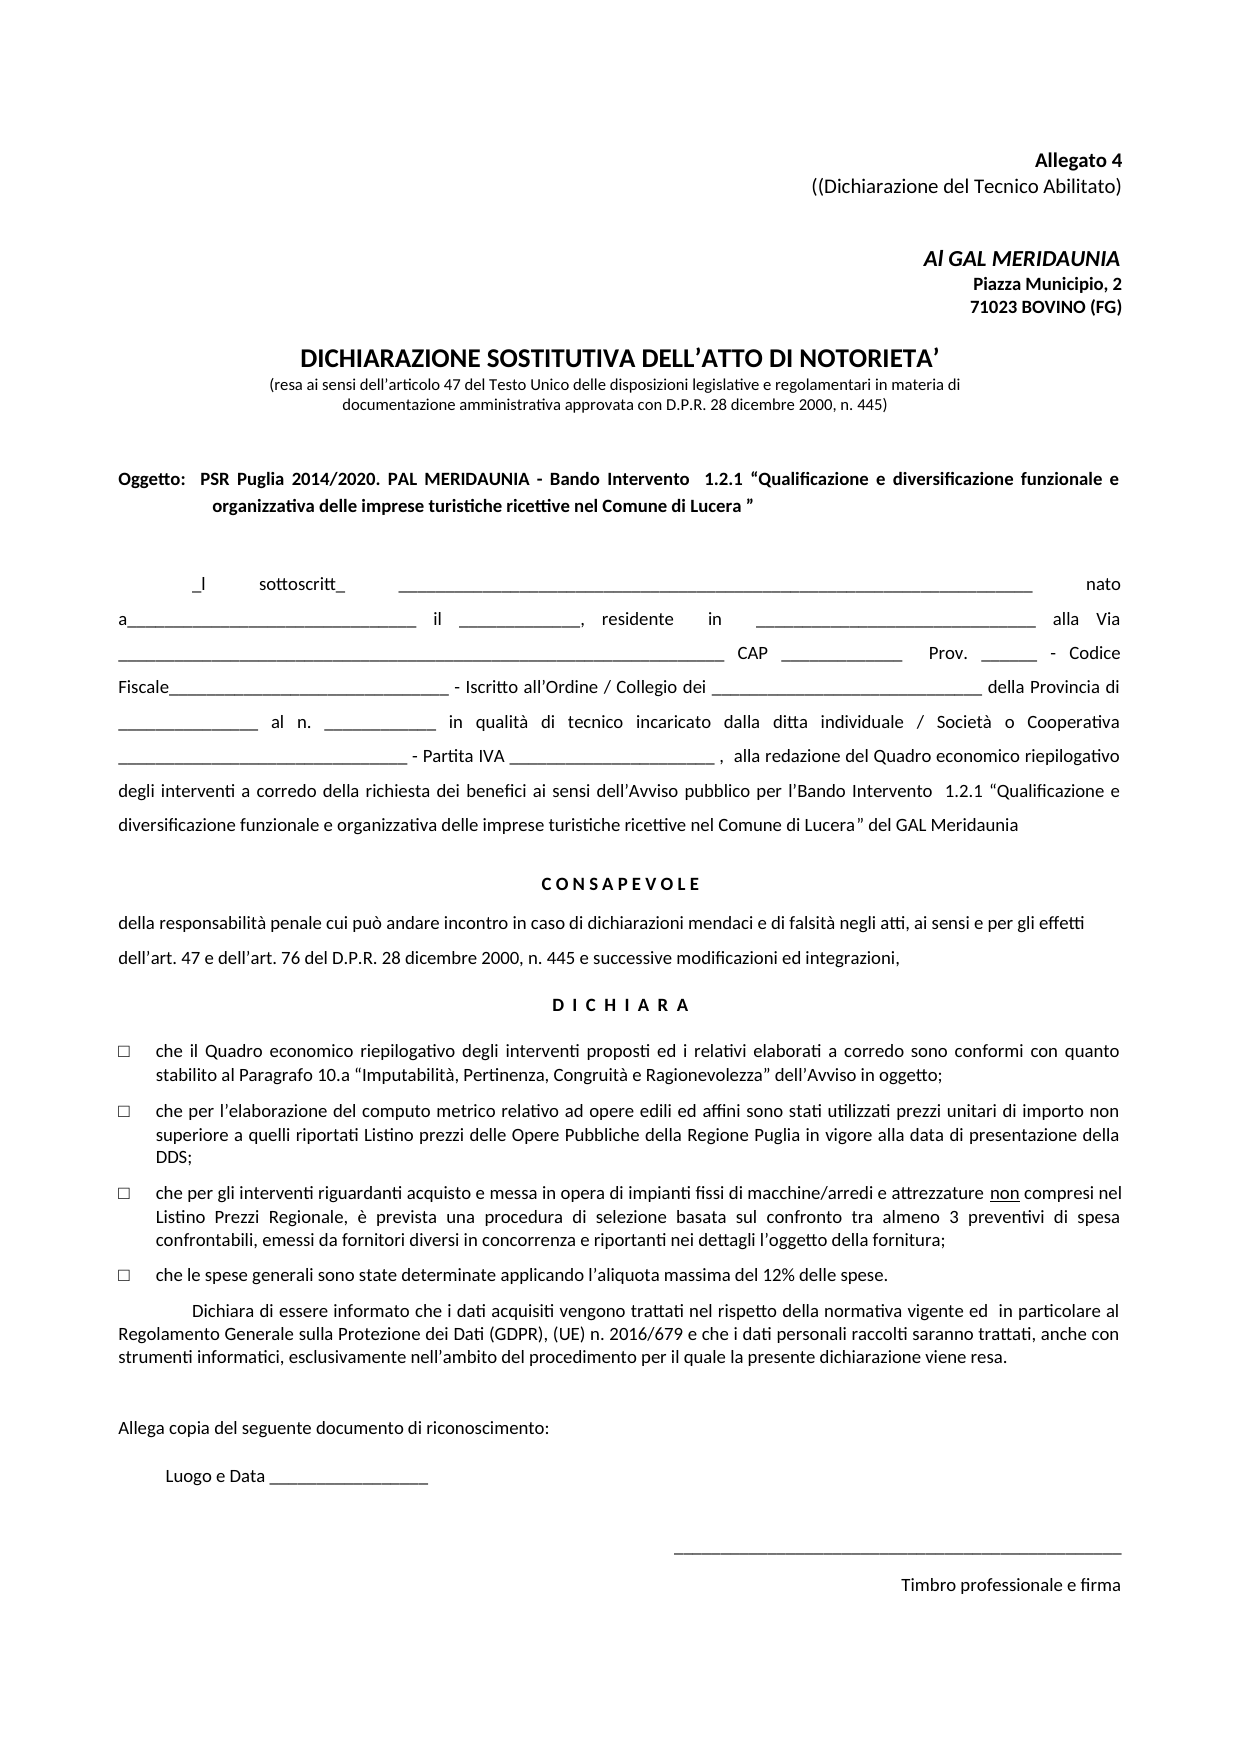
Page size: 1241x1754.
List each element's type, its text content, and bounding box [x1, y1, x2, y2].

text Al GAL MERIDAUNIA [118, 244, 1122, 272]
text _l sottoscritt_ ____________________________________________________________________ nato a_______________________________ il _____________, residente in ______________________________ alla Via _________________________________________________________________ CAP _____________ Prov. ______ - Codice Fiscale______________________________ - Iscritto all’Ordine / Collegio dei _____________________________ della Provincia di _______________ al n. ____________ in qualità di tecnico incaricato dalla ditta individuale / Società o Cooperativa _______________________________ - Partita IVA ______________________ , alla redazione del Quadro economico riepilogativo degli interventi a corredo della richiesta dei benefici ai sensi dell’Avviso pubblico per l’Bando Intervento 1.2.1 “Qualificazione e diversificazione funzionale e organizzativa delle imprese turistiche ricettive nel Comune di Lucera” del GAL Meridaunia [118, 573, 1122, 836]
text Oggetto: PSR Puglia 2014/2020. PAL MERIDAUNIA - Bando Intervento 1.2.1 “Qualificazione e diversificazione funzionale e organizzativa delle imprese turistiche ricettive nel Comune di Lucera ” [118, 468, 1122, 517]
text Luogo e Data _________________ [165, 1464, 1122, 1487]
text DICHIARAZIONE SOSTITUTIVA DELL’ATTO DI NOTORIETA’ [118, 341, 1122, 374]
text ________________________________________________ [165, 1503, 1122, 1557]
text (resa ai sensi dell’articolo 47 del Testo Unico delle disposizioni legislative e regolamentari in materia di documentazione amministrativa approvata con D.P.R. 28 dicembre 2000, n. 445) [249, 374, 981, 414]
list che il Quadro economico riepilogativo degli interventi proposti ed i relativi elaborati a corredo sono conformi con quanto stabilito al Paragrafo 10.a “Imputabilità, Pertinenza, Congruità e Ragionevolezza” dell’Avviso in oggetto; [118, 1039, 1122, 1086]
text Allega copia del seguente documento di riconoscimento: [118, 1416, 1122, 1439]
list che per gli interventi riguardanti acquisto e messa in opera di impianti fissi di macchine/arredi e attrezzature non compresi nel Listino Prezzi Regionale, è prevista una procedura di selezione basata sul confronto tra almeno 3 preventivi di spesa confrontabili, emessi da fornitori diversi in concorrenza e riportanti nei dettagli l’oggetto della fornitura; [118, 1181, 1122, 1251]
text Dichiara di essere informato che i dati acquisiti vengono trattati nel rispetto della normativa vigente ed in particolare al Regolamento Generale sulla Protezione dei Dati (GDPR), (UE) n. 2016/679 e che i dati personali raccolti saranno trattati, anche con strumenti informatici, esclusivamente nell’ambito del procedimento per il quale la presente dichiarazione viene resa. [118, 1299, 1122, 1368]
text Piazza Municipio, 2 [118, 272, 1122, 295]
text della responsabilità penale cui può andare incontro in caso di dichiarazioni mendaci e di falsità negli atti, ai sensi e per gli effetti dell’art. 47 e dell’art. 76 del D.P.R. 28 dicembre 2000, n. 445 e successive modificazioni ed integrazioni, [118, 911, 1122, 969]
list che le spese generali sono state determinate applicando l’aliquota massima del 12% delle spese. [118, 1263, 1122, 1287]
text ((Dichiarazione del Tecnico Abilitato) [118, 173, 1122, 198]
text D I C H I A R A [118, 993, 1122, 1016]
text Timbro professionale e firma [118, 1573, 1122, 1596]
text 71023 BOVINO (FG) [118, 295, 1122, 318]
text Allegato 4 [118, 148, 1122, 173]
list che per l’elaborazione del computo metrico relativo ad opere edili ed affini sono stati utilizzati prezzi unitari di importo non superiore a quelli riportati Listino prezzi delle Opere Pubbliche della Regione Puglia in vigore alla data di presentazione della DDS; [118, 1099, 1122, 1168]
text C O N S A P E V O L E [118, 873, 1122, 896]
